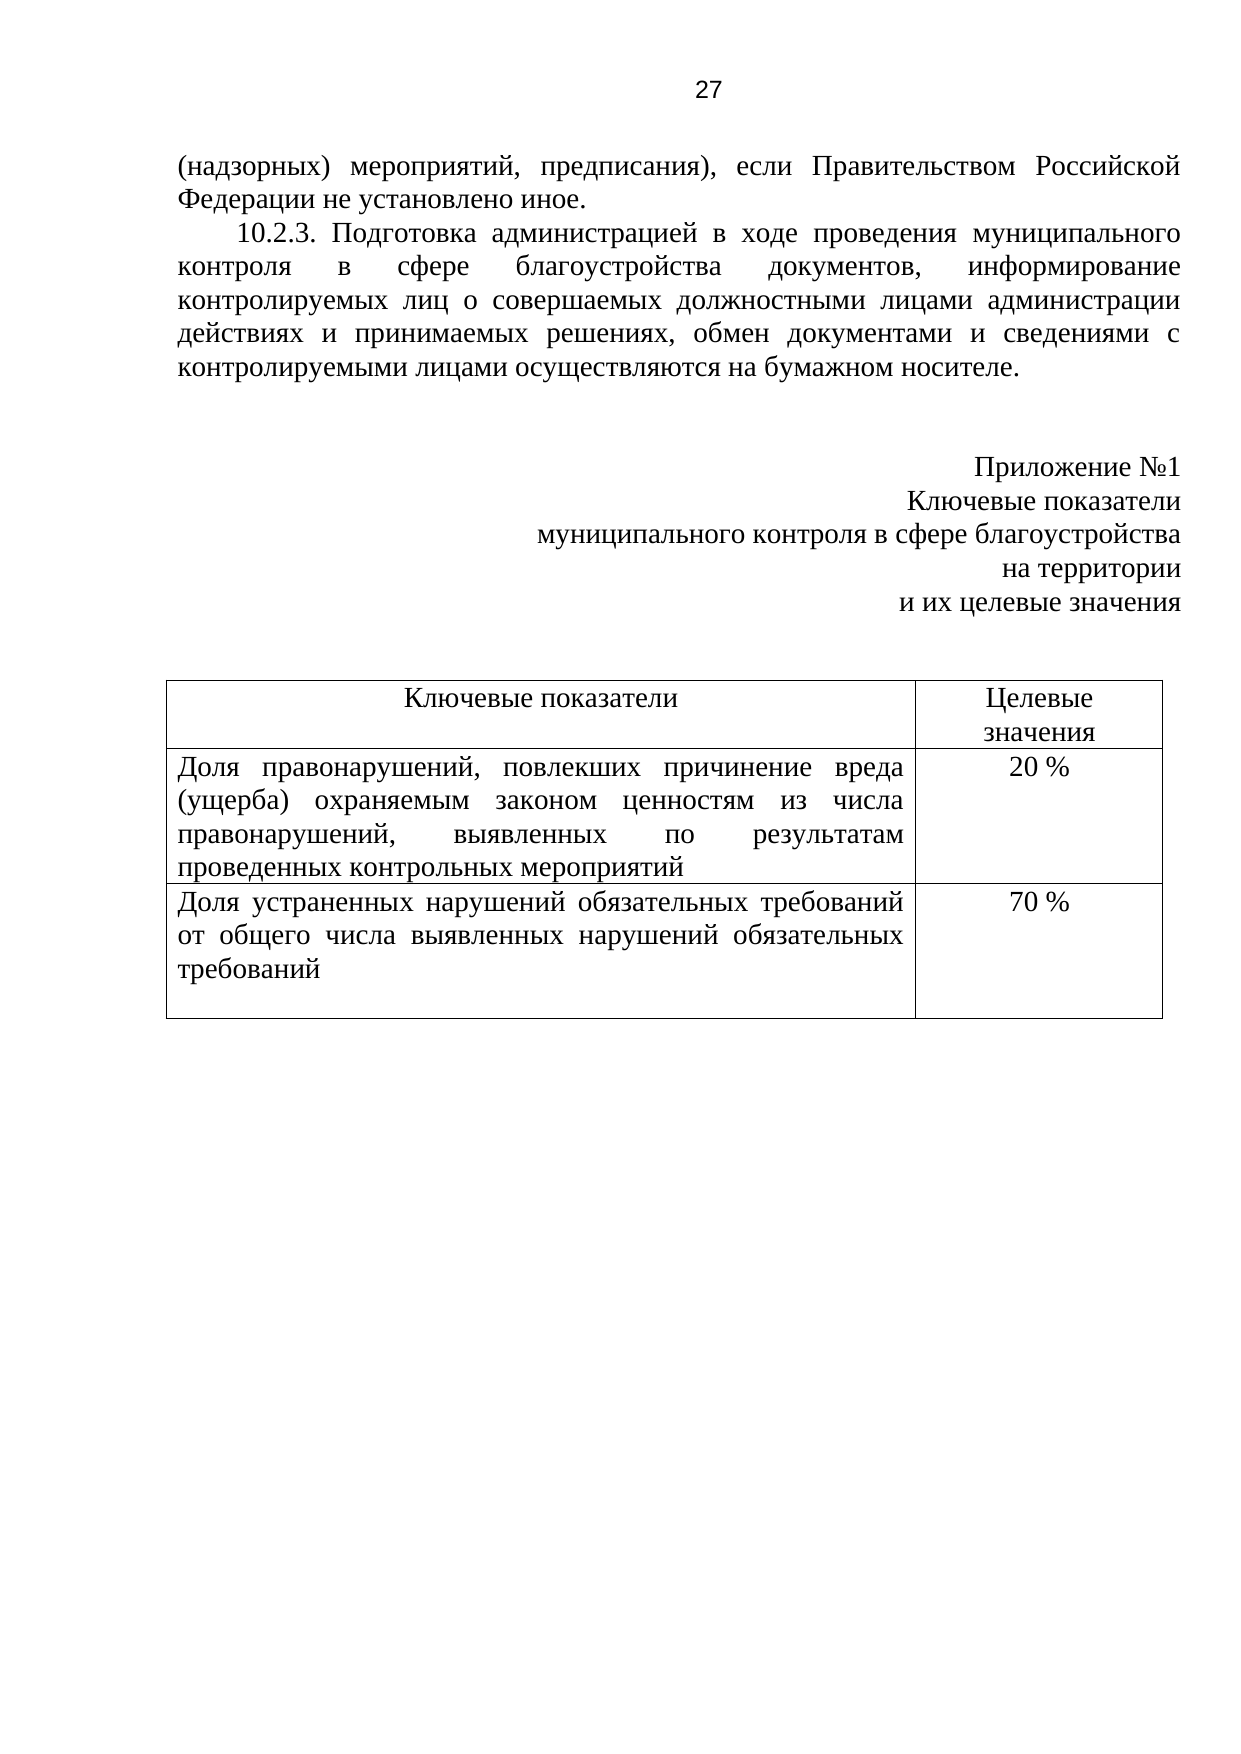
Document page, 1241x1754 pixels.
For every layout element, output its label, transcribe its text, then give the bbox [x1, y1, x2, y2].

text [177, 148, 1181, 215]
text 10.2.3. Подготовка администрацией в ходе проведения муниципального контроля в сфере благоустройства документов, информирование контролируемых лиц о совершаемых должностными лицами администрации действиях и принимаемых решениях, обмен документами и сведениями с контролируемыми лицами осуществляются на бумажном носителе. [177, 215, 1181, 382]
table_header Ключевые показатели [167, 681, 915, 748]
table_cell Доля правонарушений, повлекших причинение вреда (ущерба) охраняемым законом ценностям из числа правонарушений, выявленных по результатам проведенных контрольных мероприятий [167, 749, 915, 883]
text Ключевые показатели [177, 483, 1181, 517]
table_cell Доля устраненных нарушений обязательных требований от общего числа выявленных нарушений обязательных требований [167, 884, 915, 1018]
text и их целевые значения [177, 584, 1181, 617]
text муниципального контроля в сфере благоустройства [177, 517, 1181, 550]
table_cell 20 % [916, 749, 1162, 883]
table_cell 70 % [916, 884, 1162, 1018]
text на территории [177, 550, 1181, 584]
text Приложение №1 [177, 449, 1181, 483]
table_header Целевые значения [916, 681, 1162, 748]
